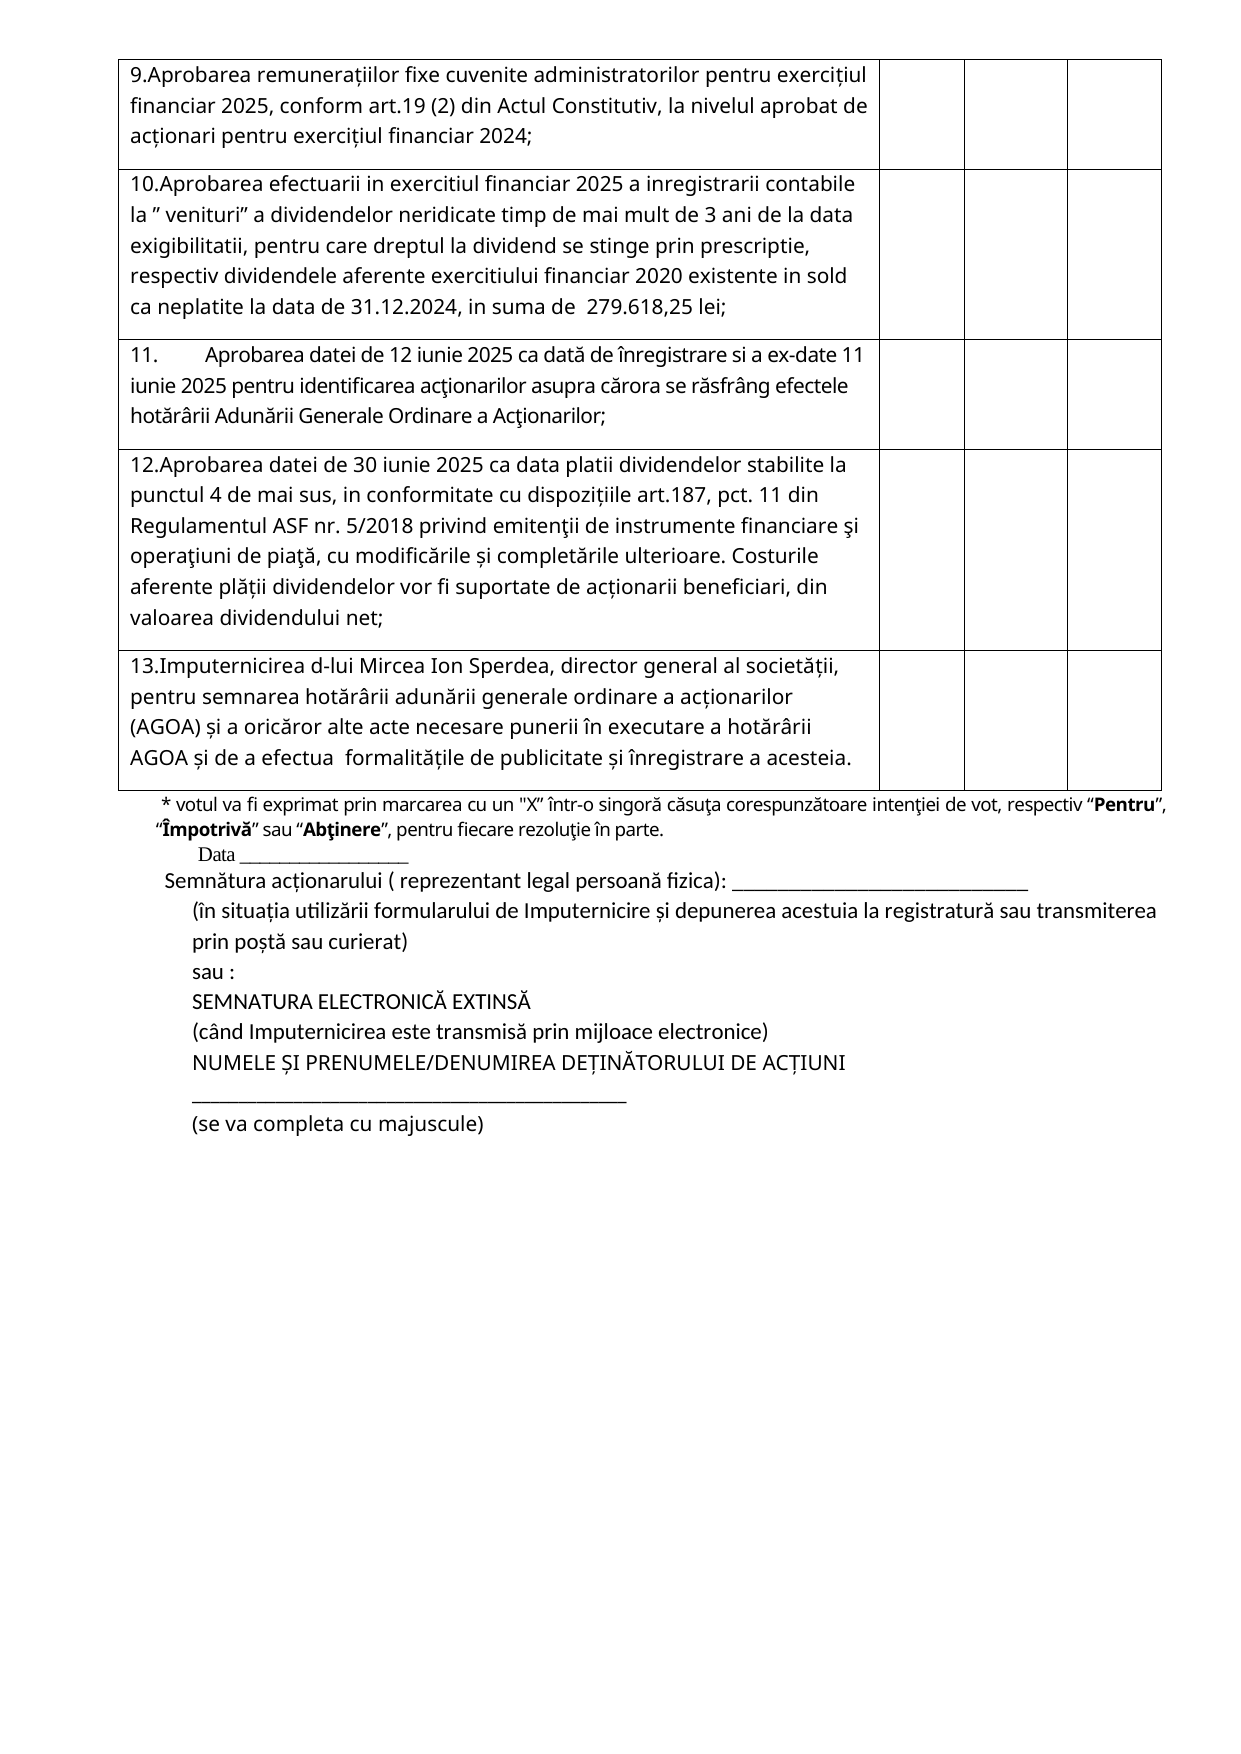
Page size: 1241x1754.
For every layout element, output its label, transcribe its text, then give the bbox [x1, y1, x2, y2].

text sau : [118, 957, 1167, 985]
table_cell [1068, 340, 1161, 449]
text (când Imputernicirea este transmisă prin mijloace electronice) [118, 1017, 1167, 1045]
table_cell [880, 651, 964, 790]
text (în situaţia utilizării formularului de Imputernicire şi depunerea acestuia la registratură sau transmiterea prin poştă sau curierat) [192, 897, 1167, 955]
table_cell 13.Imputernicirea d-lui Mircea Ion Sperdea, director general al societății, pentru semnarea hotărârii adunării generale ordinare a acționarilor (AGOA) și a oricăror alte acte necesare punerii în executare a hotărârii AGOA și de a efectua formalitățile de publicitate și înregistrare a acesteia. [119, 651, 879, 790]
table_cell [1068, 60, 1161, 168]
table_cell [880, 450, 964, 650]
text NUMELE ŞI PRENUMELE/DENUMIREA DEŢINĂTORULUI DE ACŢIUNI _______________________________________________ [192, 1048, 1167, 1107]
table_cell [965, 170, 1067, 339]
table_cell [965, 60, 1067, 168]
table_cell 11. Aprobarea datei de 12 iunie 2025 ca dată de înregistrare si a ex-date 11 iunie 2025 pentru identificarea acţionarilor asupra cărora se răsfrâng efectele hotărârii Adunării Generale Ordinare a Acţionarilor; [119, 340, 879, 449]
text Semnătura acţionarului ( reprezentant legal persoană fizica): __________________________ [118, 866, 1167, 894]
text (se va completa cu majuscule) [118, 1109, 1167, 1137]
table_cell [965, 340, 1067, 449]
table_cell [880, 170, 964, 339]
table_cell [1068, 170, 1161, 339]
text * votul va fi exprimat prin marcarea cu un "X” într-o singoră căsuţa corespunzătoare intenţiei de vot, respectiv “Pentru”, “Împotrivă” sau “Abţinere”, pentru fiecare rezoluţie în parte. [156, 791, 1167, 842]
text Data _________________ [118, 842, 1167, 866]
table_cell [880, 340, 964, 449]
table_cell [965, 450, 1067, 650]
table_cell [880, 60, 964, 168]
table_cell 10.Aprobarea efectuarii in exercitiul financiar 2025 a inregistrarii contabile la ” venituri” a dividendelor neridicate timp de mai mult de 3 ani de la data exigibilitatii, pentru care dreptul la dividend se stinge prin prescriptie, respectiv dividendele aferente exercitiului financiar 2020 existente in sold ca neplatite la data de 31.12.2024, in suma de 279.618,25 lei; [119, 170, 879, 339]
table_cell [1068, 450, 1161, 650]
table_cell [1068, 651, 1161, 790]
text SEMNATURA ELECTRONICĂ EXTINSĂ [118, 987, 1167, 1015]
table_cell [965, 651, 1067, 790]
table_cell 12.Aprobarea datei de 30 iunie 2025 ca data platii dividendelor stabilite la punctul 4 de mai sus, in conformitate cu dispozițiile art.187, pct. 11 din Regulamentul ASF nr. 5/2018 privind emitenţii de instrumente financiare şi operaţiuni de piaţă, cu modificările și completările ulterioare. Costurile aferente plății dividendelor vor fi suportate de acționarii beneficiari, din valoarea dividendului net; [119, 450, 879, 650]
table_cell 9.Aprobarea remunerațiilor fixe cuvenite administratorilor pentru exercițiul financiar 2025, conform art.19 (2) din Actul Constitutiv, la nivelul aprobat de acționari pentru exercițiul financiar 2024; [119, 60, 879, 168]
